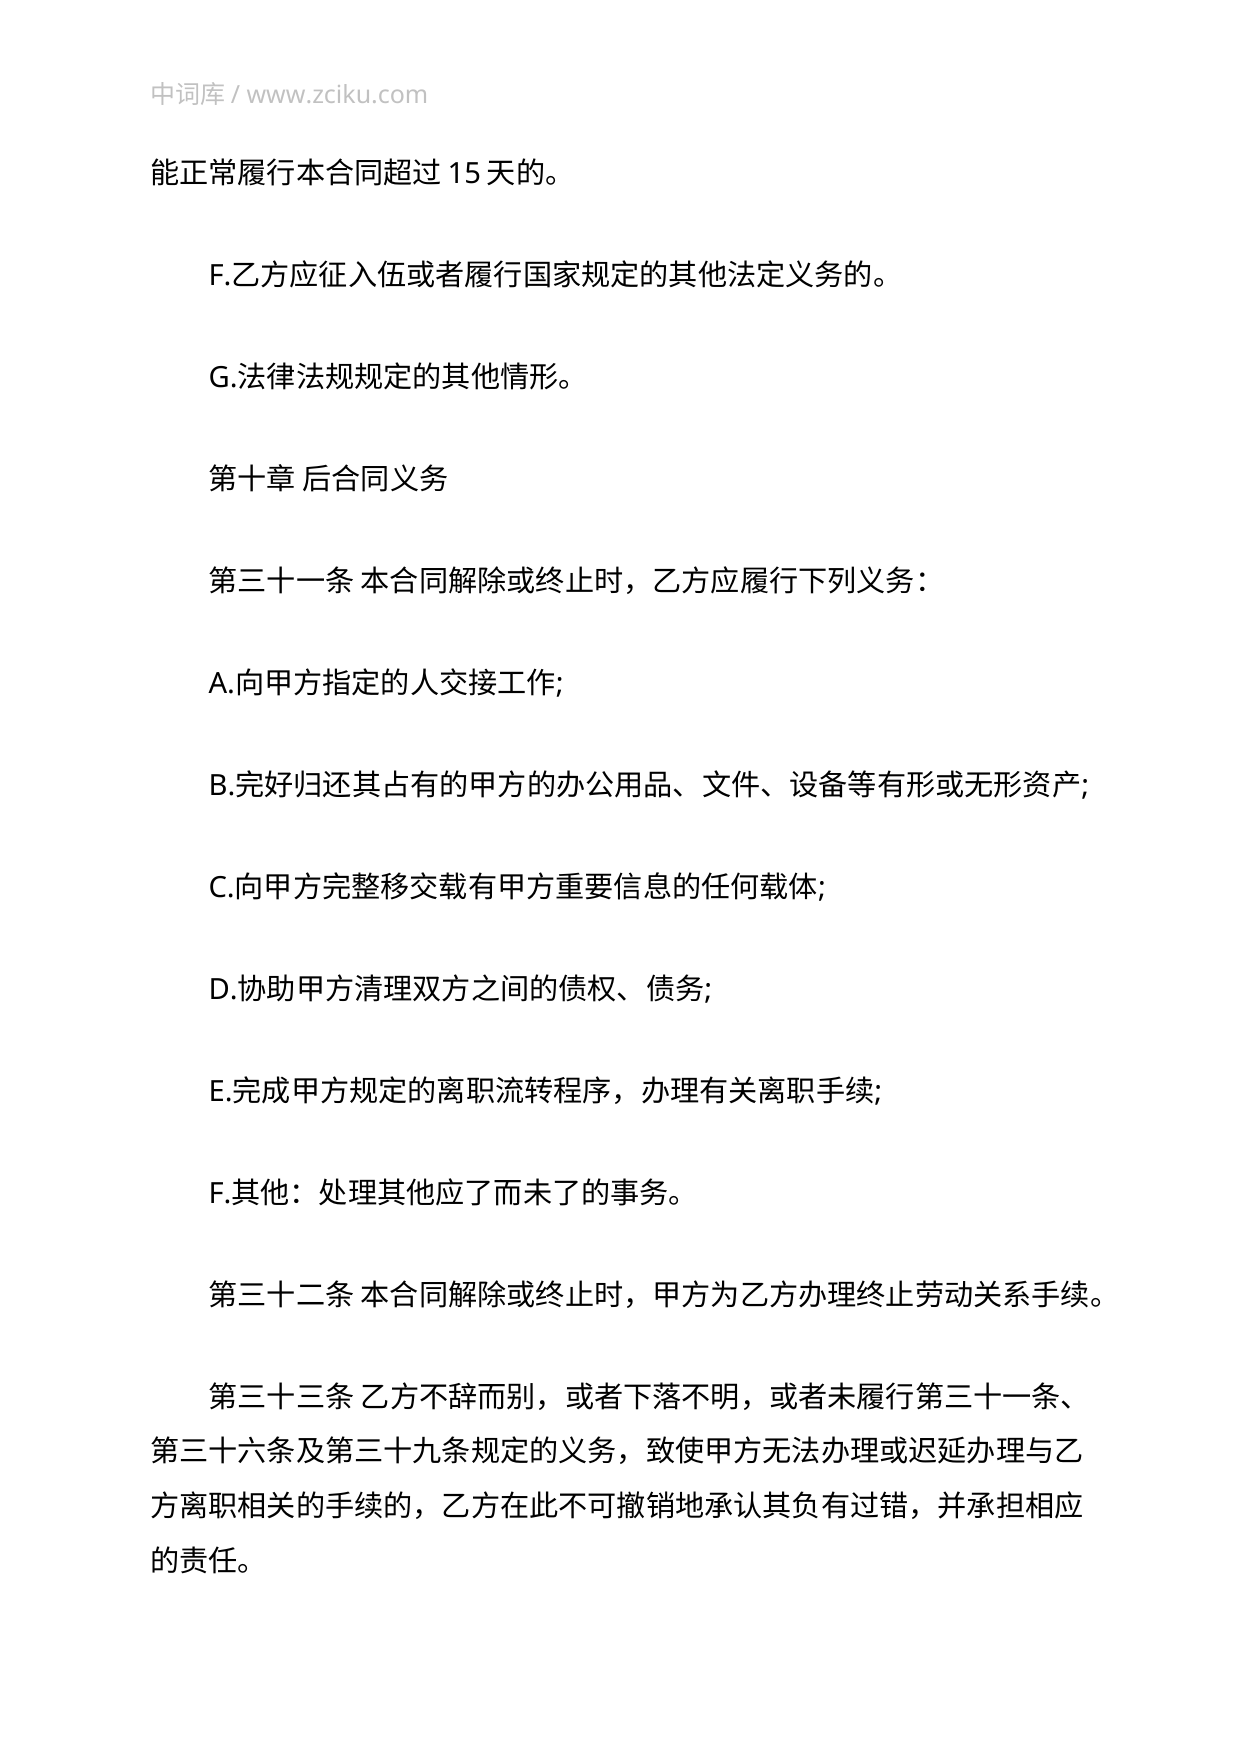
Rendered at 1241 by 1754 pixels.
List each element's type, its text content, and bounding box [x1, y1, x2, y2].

text 第三十二条 本合同解除或终止时，甲方为乙方办理终止劳动关系手续。 [150, 1271, 1090, 1314]
text D.协助甲方清理双方之间的债权、债务; [150, 965, 1090, 1008]
text E.完成甲方规定的离职流转程序，办理有关离职手续; [150, 1067, 1090, 1110]
text G.法律法规规定的其他情形。 [150, 354, 1090, 396]
text 第三十一条 本合同解除或终止时，乙方应履行下列义务： [150, 558, 1090, 600]
text F.其他：处理其他应了而未了的事务。 [150, 1169, 1090, 1212]
text B.完好归还其占有的甲方的办公用品、文件、设备等有形或无形资产; [150, 761, 1090, 804]
text 第十章 后合同义务 [150, 456, 1090, 498]
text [150, 150, 1090, 192]
text 第三十三条 乙方不辞而别，或者下落不明，或者未履行第三十一条、第三十六条及第三十九条规定的义务，致使甲方无法办理或迟延办理与乙方离职相关的手续的，乙方在此不可撤销地承认其负有过错，并承担相应的责任。 [150, 1373, 1090, 1580]
text A.向甲方指定的人交接工作; [150, 659, 1090, 702]
text F.乙方应征入伍或者履行国家规定的其他法定义务的。 [150, 252, 1090, 294]
text C.向甲方完整移交载有甲方重要信息的任何载体; [150, 863, 1090, 906]
